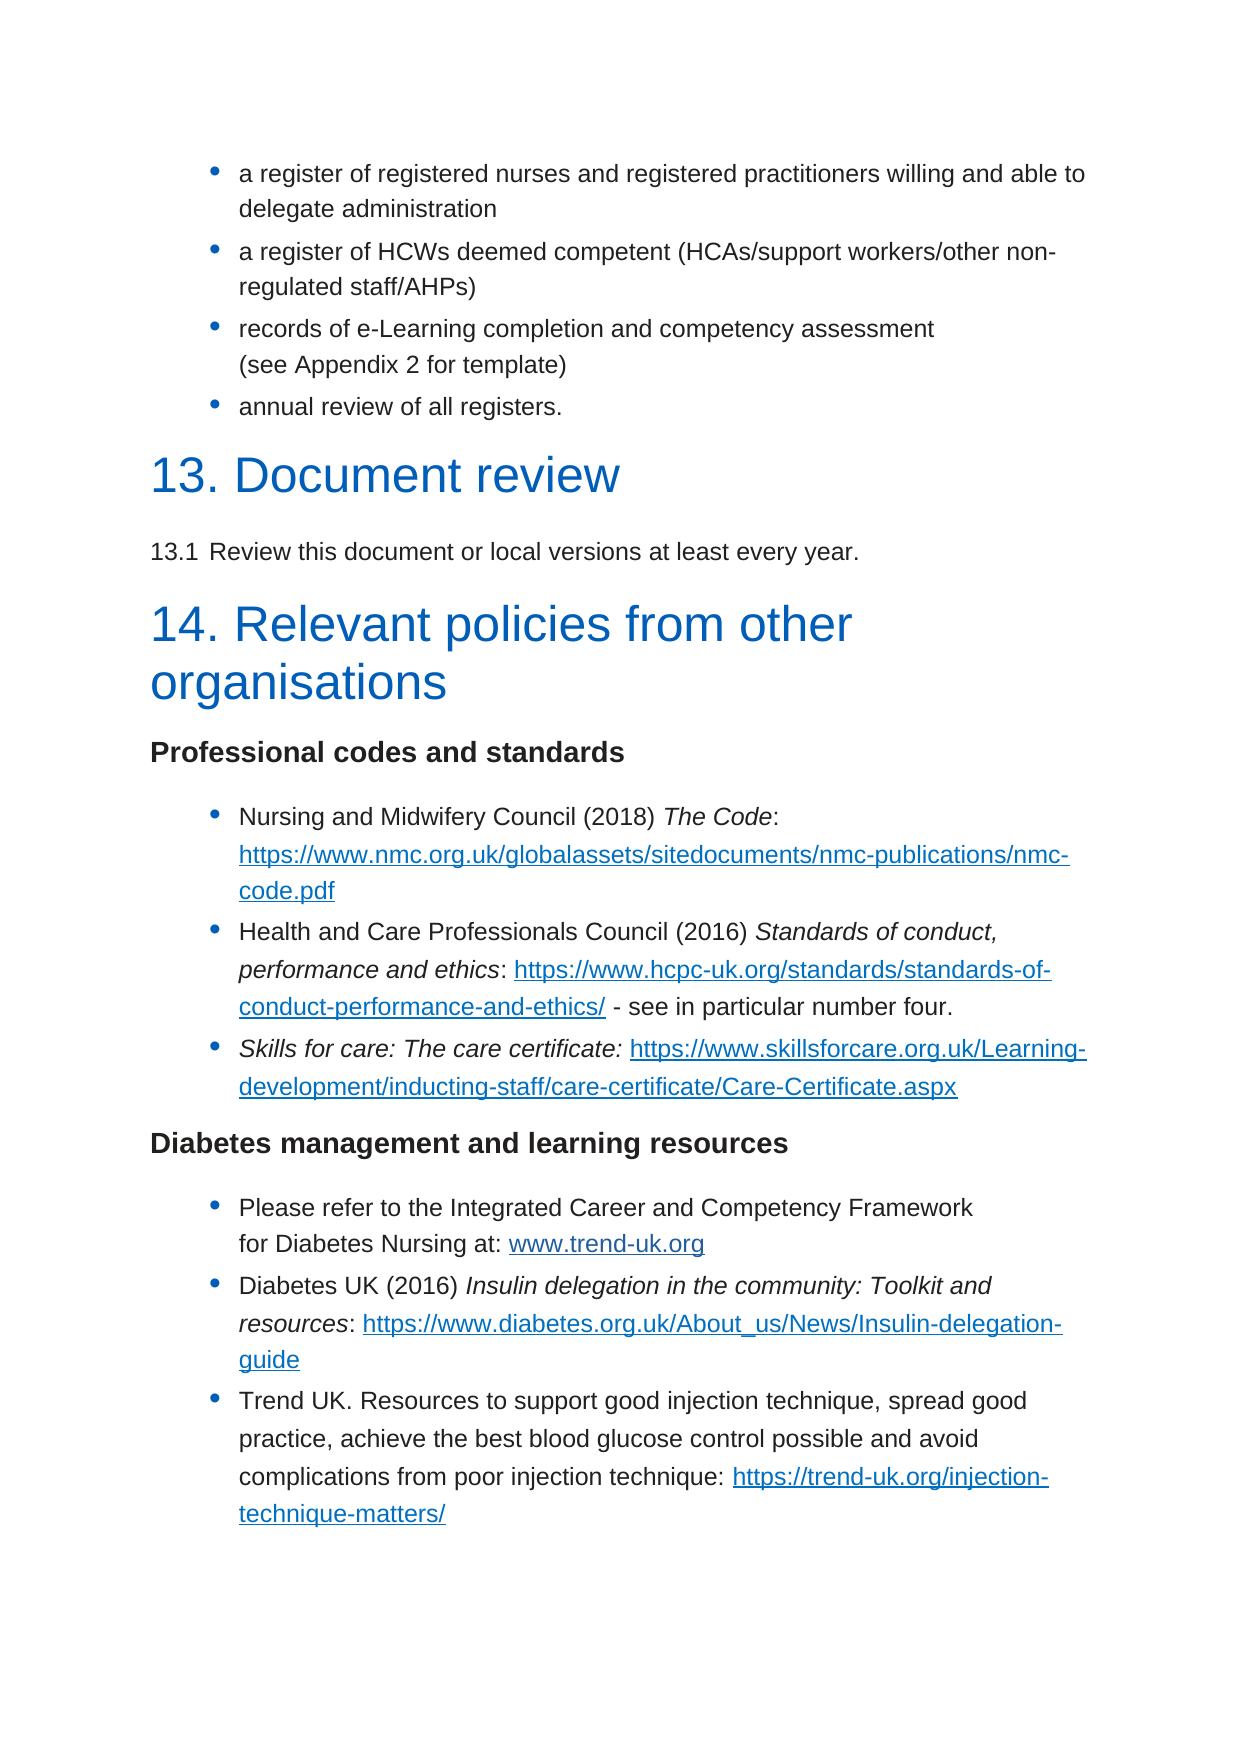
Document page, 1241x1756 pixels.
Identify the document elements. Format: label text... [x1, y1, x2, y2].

list a register of registered nurses and registered practitioners willing and able to delegate administration [209, 151, 1087, 223]
list annual review of all registers. [209, 384, 1211, 423]
list Trend UK. Resources to support good injection technique, spread good [209, 1381, 1211, 1417]
subtitle Relevant policies from other organisations [150, 595, 853, 710]
list records of e-Learning completion and competency assessment (see Appendix 2 for template) [209, 306, 990, 378]
list Health and Care Professionals Council (2016) Standards of conduct, [209, 912, 1211, 948]
list a register of HCWs deemed competent (HCAs/support workers/other non- regulated staff/AHPs) [209, 228, 1058, 301]
text performance and ethics: https://www.hcpc-uk.org/standards/standards-of- conduct-performance-and-ethics/ - see in particular number four. [239, 955, 1052, 1021]
list Review this document or local versions at least every year. [150, 537, 1211, 566]
list Diabetes UK (2016) Insulin delegation in the community: Toolkit and resources: https://www.diabetes.org.uk/About_us/News/Insulin-delegation- guide [209, 1263, 1063, 1373]
list Please refer to the Integrated Career and Competency Framework for Diabetes Nursing at: www.trend-uk.org [209, 1186, 1010, 1257]
subtitle Professional codes and standards [150, 735, 1211, 768]
subtitle Document review [150, 446, 1211, 503]
list Skills for care: The care certificate: https://www.skillsforcare.org.uk/Learning- [209, 1029, 1211, 1065]
list Nursing and Midwifery Council (2018) The Code: https://www.nmc.org.uk/globalassets/sitedocuments/nmc-publications/nmc- code.pdf [209, 794, 1070, 904]
text development/inducting-staff/care-certificate/Care-Certificate.aspx [239, 1072, 1211, 1101]
subtitle Diabetes management and learning resources [150, 1126, 1211, 1159]
text practice, achieve the best blood glucose control possible and avoid complications from poor injection technique: https://trend-uk.org/injection- technique-matters/ [239, 1424, 1050, 1527]
